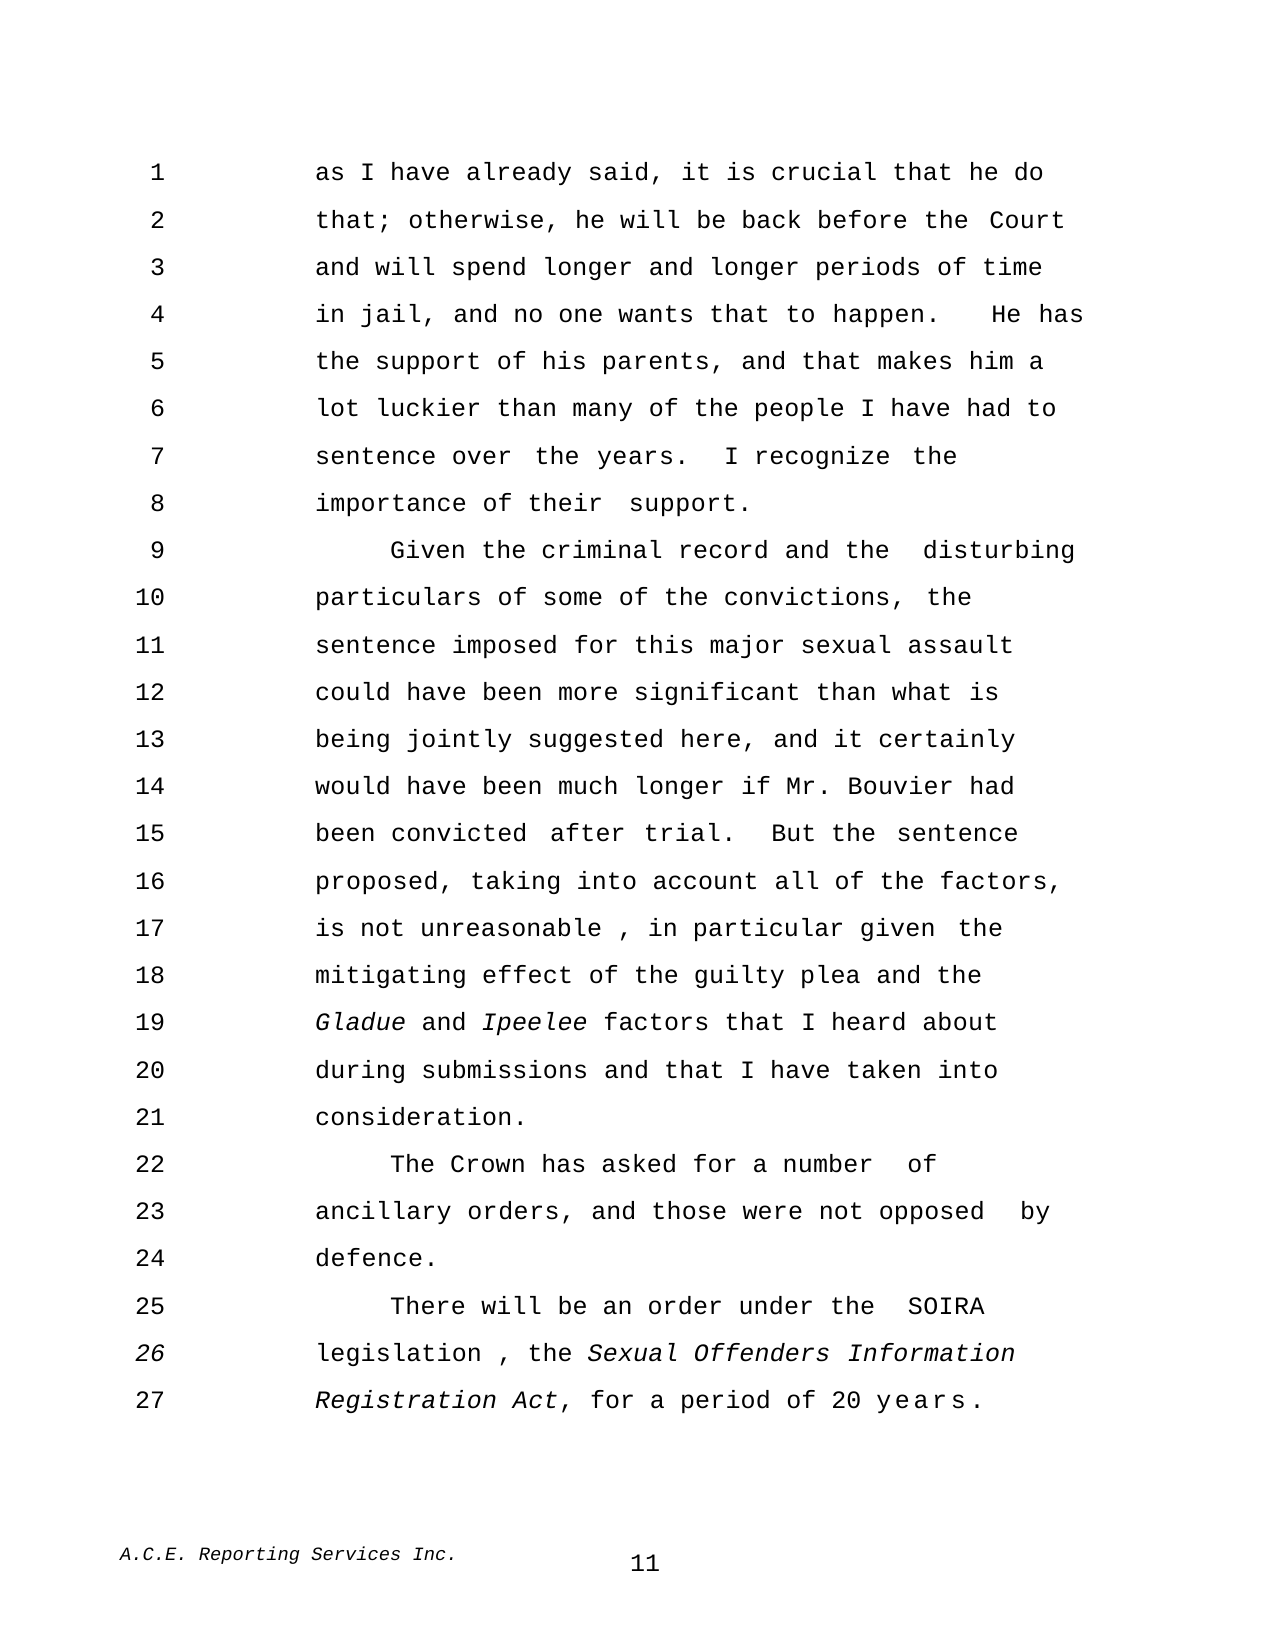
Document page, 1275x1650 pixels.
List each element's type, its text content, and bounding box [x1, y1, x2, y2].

list been convicted after trial. But the sentence [135, 821, 1187, 849]
list that; otherwise, he will be back before the Court [150, 207, 1187, 236]
list the support of his parents, and that makes him a [150, 349, 1187, 377]
list and will spend longer and longer periods of time [150, 254, 1187, 283]
list sentence imposed for this major sexual assault [135, 632, 1187, 661]
list could have been more significant than what is [135, 679, 1187, 708]
list ancillary orders, and those were not opposed by [135, 1199, 1187, 1227]
list Given the criminal record and the disturbing [150, 538, 1187, 566]
list defence. [135, 1246, 1187, 1274]
list There will be an order under the SOIRA [135, 1293, 1187, 1322]
list sentence over the years. I recognize the [150, 443, 1187, 472]
list during submissions and that I have taken into [135, 1057, 1187, 1086]
list lot luckier than many of the people I have had to [150, 396, 1187, 424]
list consideration. [135, 1104, 1187, 1133]
list would have been much longer if Mr. Bouvier had [135, 774, 1187, 802]
list in jail, and no one wants that to happen. He has [150, 302, 1187, 330]
list as I have already said, it is crucial that he do [150, 160, 1187, 188]
list importance of their support. [150, 491, 1187, 519]
list Registration Act, for a period of 20 years. [135, 1388, 1187, 1416]
list proposed, taking into account all of the factors, [135, 868, 1187, 897]
list legislation , the Sexual Offenders Information [135, 1341, 1187, 1369]
list The Crown has asked for a number of [135, 1152, 1187, 1180]
list is not unreasonable , in particular given the [135, 916, 1187, 944]
list particulars of some of the convictions, the [135, 585, 1187, 613]
list Gladue and Ipeelee factors that I heard about [135, 1010, 1187, 1038]
list being jointly suggested here, and it certainly [135, 727, 1187, 755]
list mitigating effect of the guilty plea and the [135, 963, 1187, 991]
